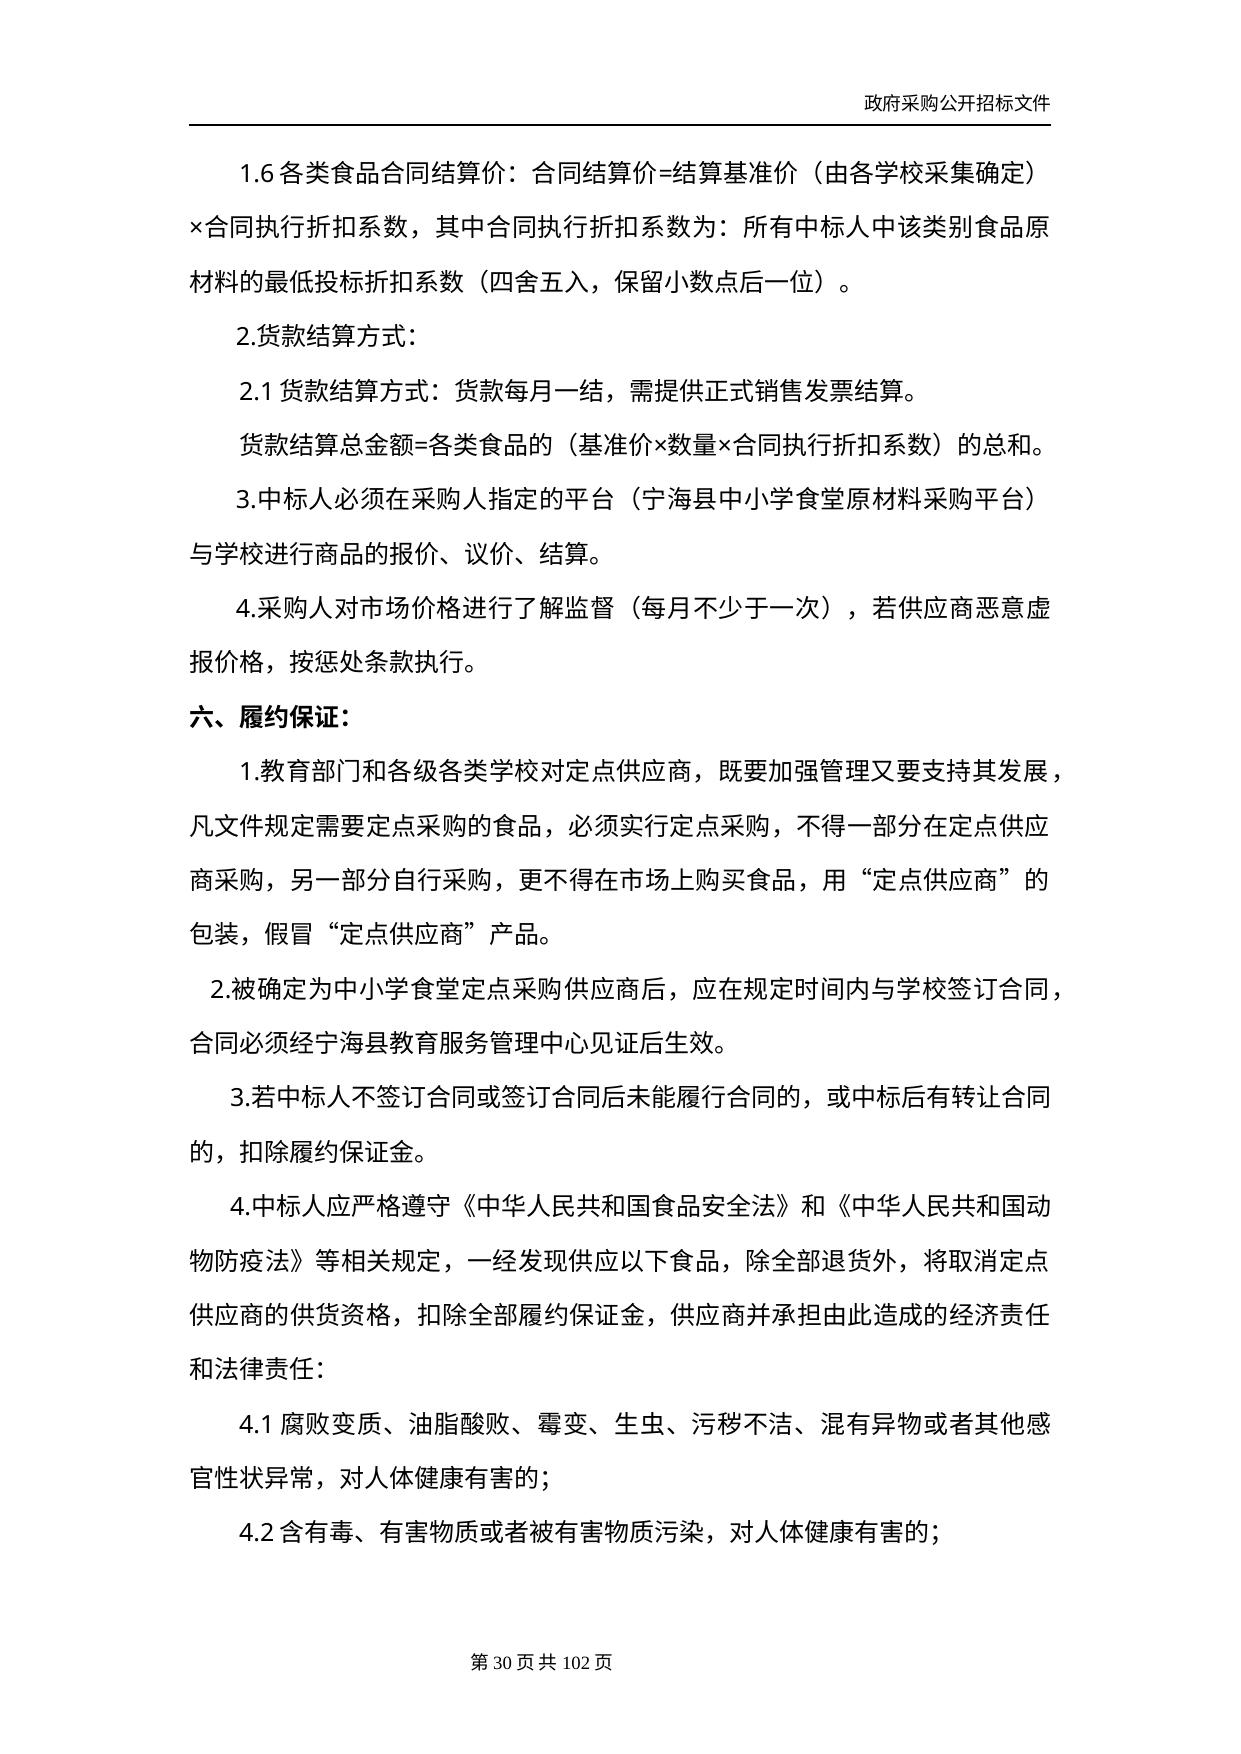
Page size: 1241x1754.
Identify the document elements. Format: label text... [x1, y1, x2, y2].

text 3.中标人必须在采购人指定的平台（宁海县中小学食堂原材料采购平台）与学校进行商品的报价、议价、结算。 [189, 480, 1051, 570]
text 4.1腐败变质、油脂酸败、霉变、生虫、污秽不洁、混有异物或者其他感官性状异常，对人体健康有害的； [189, 1404, 1051, 1495]
text 货款结算总金额=各类食品的（基准价×数量×合同执行折扣系数）的总和。 [189, 425, 1051, 462]
text 4.中标人应严格遵守《中华人民共和国食品安全法》和《中华人民共和国动物防疫法》等相关规定，一经发现供应以下食品，除全部退货外，将取消定点供应商的供货资格，扣除全部履约保证金，供应商并承担由此造成的经济责任和法律责任： [189, 1187, 1051, 1386]
text 2.货款结算方式： [189, 317, 1051, 353]
text 2.被确定为中小学食堂定点采购供应商后，应在规定时间内与学校签订合同，合同必须经宁海县教育服务管理中心见证后生效。 [189, 969, 1051, 1060]
text 六、履约保证： [189, 697, 1051, 733]
text 3.若中标人不签订合同或签订合同后未能履行合同的，或中标后有转让合同的，扣除履约保证金。 [189, 1078, 1051, 1168]
text 2.1货款结算方式：货款每月一结，需提供正式销售发票结算。 [189, 371, 1051, 407]
text 4.采购人对市场价格进行了解监督（每月不少于一次），若供应商恶意虚报价格，按惩处条款执行。 [189, 588, 1051, 679]
text 1.6各类食品合同结算价：合同结算价=结算基准价（由各学校采集确定）×合同执行折扣系数，其中合同执行折扣系数为：所有中标人中该类别食品原材料的最低投标折扣系数（四舍五入，保留小数点后一位）。 [189, 153, 1051, 298]
text 1.教育部门和各级各类学校对定点供应商，既要加强管理又要支持其发展，凡文件规定需要定点采购的食品，必须实行定点采购，不得一部分在定点供应商采购，另一部分自行采购，更不得在市场上购买食品，用“定点供应商”的包装，假冒“定点供应商”产品。 [189, 752, 1051, 951]
text 4.2含有毒、有害物质或者被有害物质污染，对人体健康有害的； [189, 1513, 1051, 1549]
